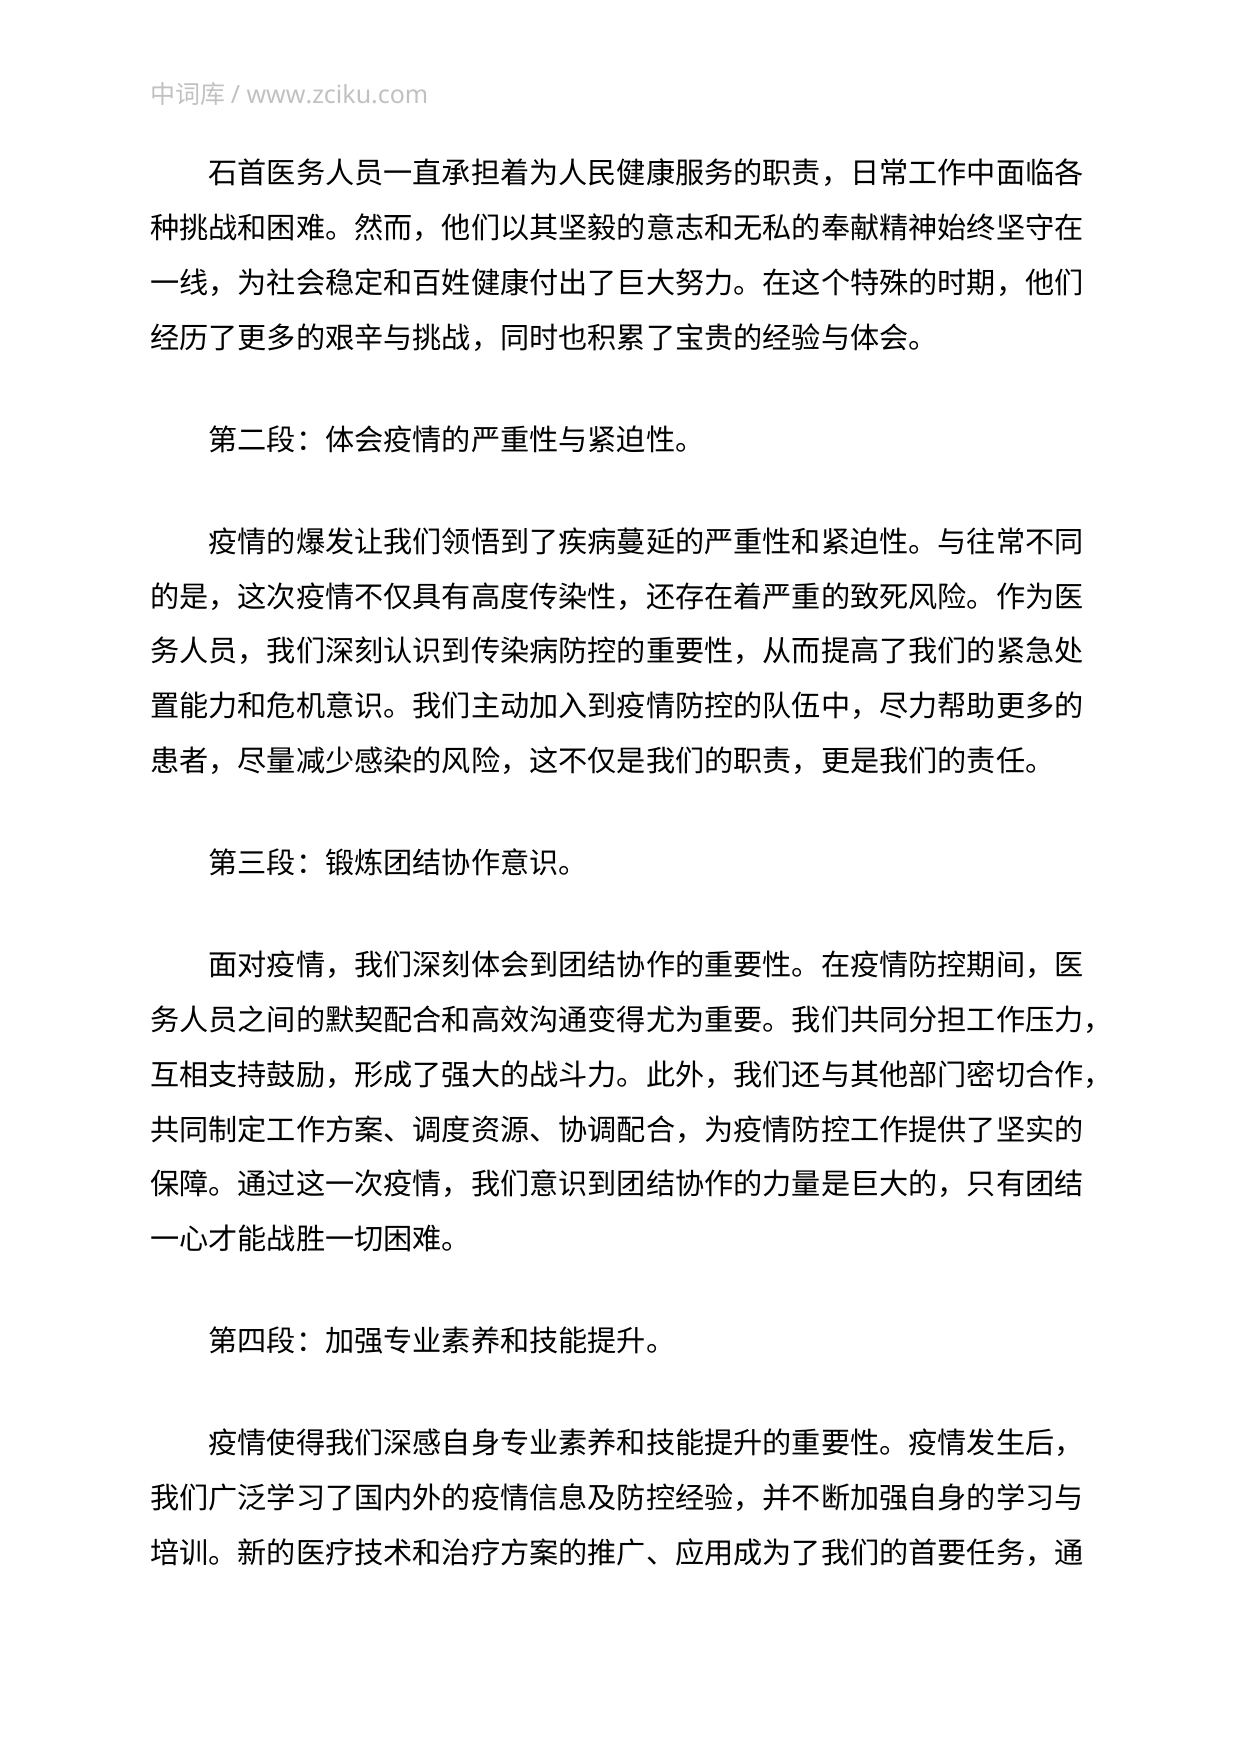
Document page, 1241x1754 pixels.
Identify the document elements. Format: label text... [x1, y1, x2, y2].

text 面对疫情，我们深刻体会到团结协作的重要性。在疫情防控期间，医务人员之间的默契配合和高效沟通变得尤为重要。我们共同分担工作压力，互相支持鼓励，形成了强大的战斗力。此外，我们还与其他部门密切合作，共同制定工作方案、调度资源、协调配合，为疫情防控工作提供了坚实的保障。通过这一次疫情，我们意识到团结协作的力量是巨大的，只有团结一心才能战胜一切困难。 [150, 941, 1090, 1258]
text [150, 1419, 1090, 1571]
text 石首医务人员一直承担着为人民健康服务的职责，日常工作中面临各种挑战和困难。然而，他们以其坚毅的意志和无私的奉献精神始终坚守在一线，为社会稳定和百姓健康付出了巨大努力。在这个特殊的时期，他们经历了更多的艰辛与挑战，同时也积累了宝贵的经验与体会。 [150, 150, 1090, 357]
text 第二段：体会疫情的严重性与紧迫性。 [150, 416, 1090, 459]
text 第三段：锻炼团结协作意识。 [150, 839, 1090, 882]
text 疫情的爆发让我们领悟到了疾病蔓延的严重性和紧迫性。与往常不同的是，这次疫情不仅具有高度传染性，还存在着严重的致死风险。作为医务人员，我们深刻认识到传染病防控的重要性，从而提高了我们的紧急处置能力和危机意识。我们主动加入到疫情防控的队伍中，尽力帮助更多的患者，尽量减少感染的风险，这不仅是我们的职责，更是我们的责任。 [150, 518, 1090, 780]
text 第四段：加强专业素养和技能提升。 [150, 1318, 1090, 1360]
